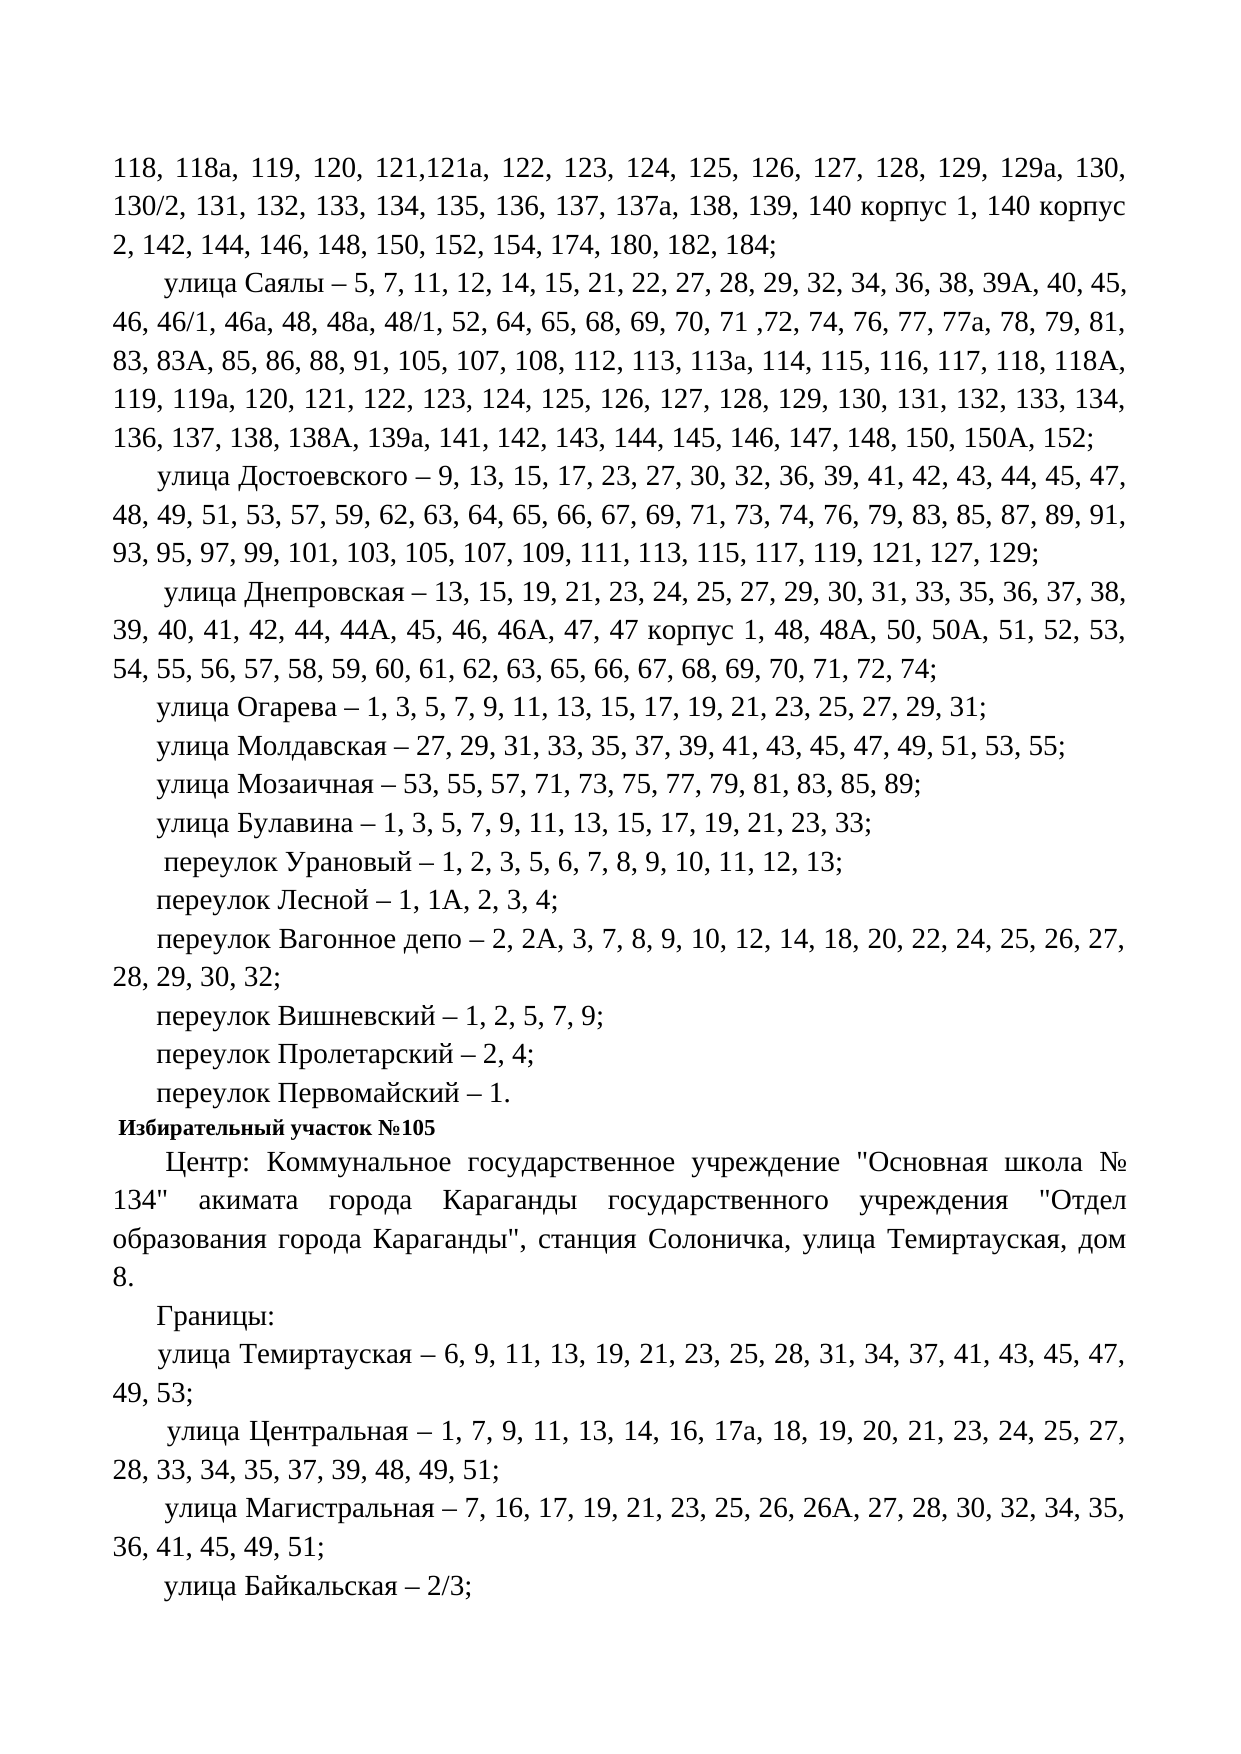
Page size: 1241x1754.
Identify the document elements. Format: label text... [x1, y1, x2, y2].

text улица Молдавская – 27, 29, 31, 33, 35, 37, 39, 41, 43, 45, 47, 49, 51, 53, 55; [112, 728, 1128, 762]
text улица Огарева – 1, 3, 5, 7, 9, 11, 13, 15, 17, 19, 21, 23, 25, 27, 29, 31; [112, 689, 1128, 723]
text улица Байкальская – 2/3; [112, 1568, 1128, 1601]
text улица Темиртауская – 6, 9, 11, 13, 19, 21, 23, 25, 28, 31, 34, 37, 41, 43, 45, 47, 49, 53; [112, 1336, 1128, 1408]
text улица Днепровская – 13, 15, 19, 21, 23, 24, 25, 27, 29, 30, 31, 33, 35, 36, 37, 38, 39, 40, 41, 42, 44, 44А, 45, 46, 46А, 47, 47 корпус 1, 48, 48А, 50, 50А, 51, 52, 53, 54, 55, 56, 57, 58, 59, 60, 61, 62, 63, 65, 66, 67, 68, 69, 70, 71, 72, 74; [112, 574, 1128, 684]
text улица Достоевского – 9, 13, 15, 17, 23, 27, 30, 32, 36, 39, 41, 42, 43, 44, 45, 47, 48, 49, 51, 53, 57, 59, 62, 63, 64, 65, 66, 67, 69, 71, 73, 74, 76, 79, 83, 85, 87, 89, 91, 93, 95, 97, 99, 101, 103, 105, 107, 109, 111, 113, 115, 117, 119, 121, 127, 129; [112, 458, 1128, 569]
text улица Центральная – 1, 7, 9, 11, 13, 14, 16, 17а, 18, 19, 20, 21, 23, 24, 25, 27, 28, 33, 34, 35, 37, 39, 48, 49, 51; [112, 1413, 1128, 1486]
text Избирательный участок №105 [112, 1113, 1128, 1140]
text Границы: [112, 1298, 1128, 1331]
text переулок Первомайский – 1. [112, 1075, 1128, 1108]
text переулок Вишневский – 1, 2, 5, 7, 9; [112, 998, 1128, 1031]
text переулок Вагонное депо – 2, 2А, 3, 7, 8, 9, 10, 12, 14, 18, 20, 22, 24, 25, 26, 27, 28, 29, 30, 32; [112, 921, 1128, 993]
text улица Булавина – 1, 3, 5, 7, 9, 11, 13, 15, 17, 19, 21, 23, 33; [112, 805, 1128, 839]
text улица Мозаичная – 53, 55, 57, 71, 73, 75, 77, 79, 81, 83, 85, 89; [112, 767, 1128, 800]
text улица Саялы – 5, 7, 11, 12, 14, 15, 21, 22, 27, 28, 29, 32, 34, 36, 38, 39А, 40, 45, 46, 46/1, 46а, 48, 48а, 48/1, 52, 64, 65, 68, 69, 70, 71 ,72, 74, 76, 77, 77а, 78, 79, 81, 83, 83А, 85, 86, 88, 91, 105, 107, 108, 112, 113, 113а, 114, 115, 116, 117, 118, 118А, 119, 119а, 120, 121, 122, 123, 124, 125, 126, 127, 128, 129, 130, 131, 132, 133, 134, 136, 137, 138, 138А, 139а, 141, 142, 143, 144, 145, 146, 147, 148, 150, 150А, 152; [112, 266, 1128, 453]
text Центр: Коммунальное государственное учреждение "Основная школа № 134" акимата города Караганды государственного учреждения "Отдел образования города Караганды", станция Солоничка, улица Темиртауская, дом 8. [112, 1144, 1128, 1293]
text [112, 150, 1128, 261]
text переулок Урановый – 1, 2, 3, 5, 6, 7, 8, 9, 10, 11, 12, 13; [112, 844, 1128, 877]
text переулок Лесной – 1, 1А, 2, 3, 4; [112, 882, 1128, 916]
text улица Магистральная – 7, 16, 17, 19, 21, 23, 25, 26, 26А, 27, 28, 30, 32, 34, 35, 36, 41, 45, 49, 51; [112, 1491, 1128, 1563]
text переулок Пролетарский – 2, 4; [112, 1036, 1128, 1070]
